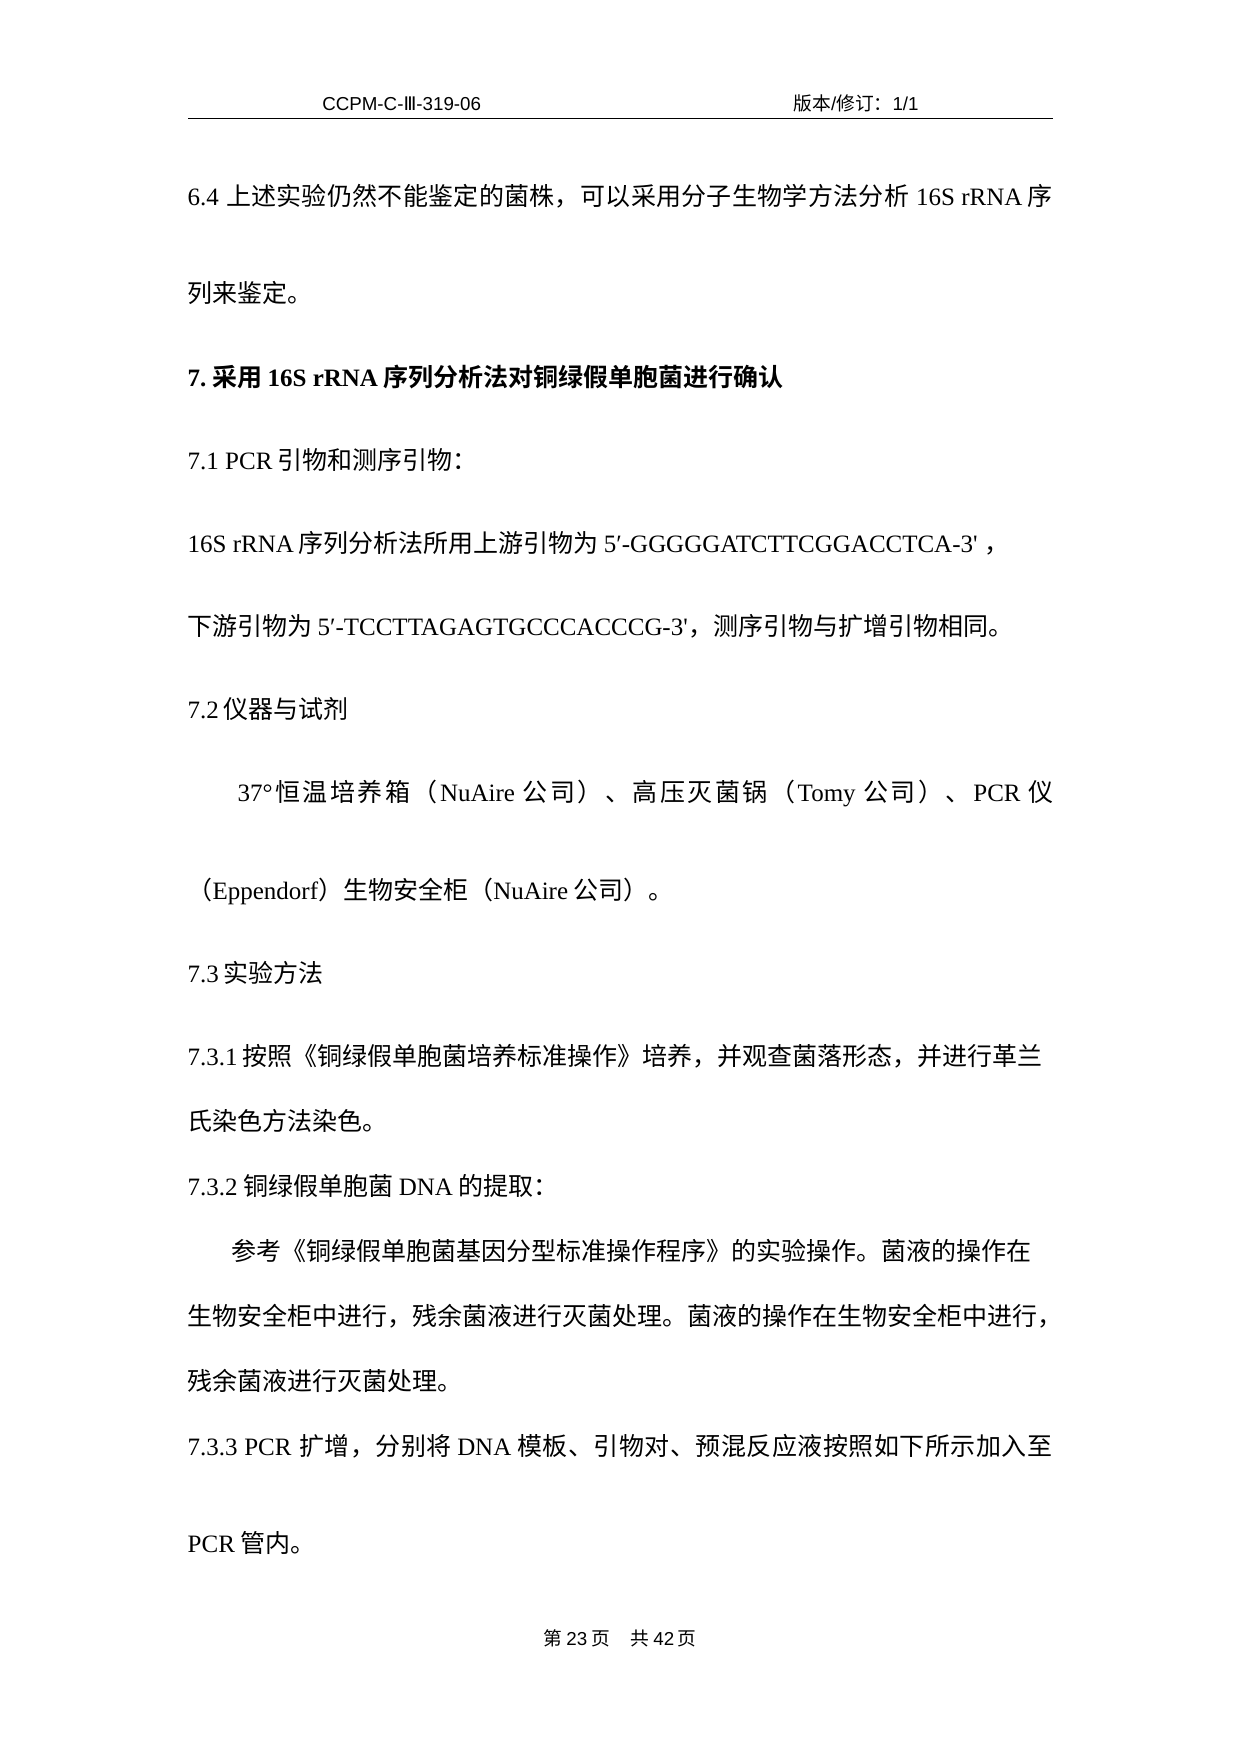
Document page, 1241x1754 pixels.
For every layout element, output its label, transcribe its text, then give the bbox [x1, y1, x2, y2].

text 7.2仪器与试剂 [187, 675, 1053, 740]
text 7.3.3 PCR 扩增，分别将DNA模板、引物对、预混反应液按照如下所示加入至PCR管内。 [187, 1412, 1053, 1574]
text 6.4 上述实验仍然不能鉴定的菌株，可以采用分子生物学方法分析16S rRNA序列来鉴定。 [187, 162, 1053, 324]
text 7.3.1按照《铜绿假单胞菌培养标准操作》培养，并观查菌落形态，并进行革兰氏染色方法染色。 [187, 1022, 1053, 1152]
text 7.3.2 铜绿假单胞菌DNA的提取： [187, 1152, 1053, 1217]
text 参考《铜绿假单胞菌基因分型标准操作程序》的实验操作。菌液的操作在生物安全柜中进行，残余菌液进行灭菌处理。菌液的操作在生物安全柜中进行，残余菌液进行灭菌处理。 [187, 1217, 1053, 1412]
text 7. 采用16S rRNA序列分析法对铜绿假单胞菌进行确认 [187, 343, 1053, 408]
text 下游引物为5′-TCCTTAGAGTGCCCACCCG-3'，测序引物与扩增引物相同。 [187, 592, 1053, 657]
text 37°恒温培养箱（NuAire公司）、高压灭菌锅（Tomy公司）、PCR仪（Eppendorf）生物安全柜（NuAire公司）。 [187, 758, 1053, 921]
text 7.3实验方法 [187, 939, 1053, 1004]
text 16S rRNA序列分析法所用上游引物为5′-GGGGGATCTTCGGACCTCA-3' ， [187, 509, 1053, 574]
text 7.1 PCR引物和测序引物： [187, 426, 1053, 491]
